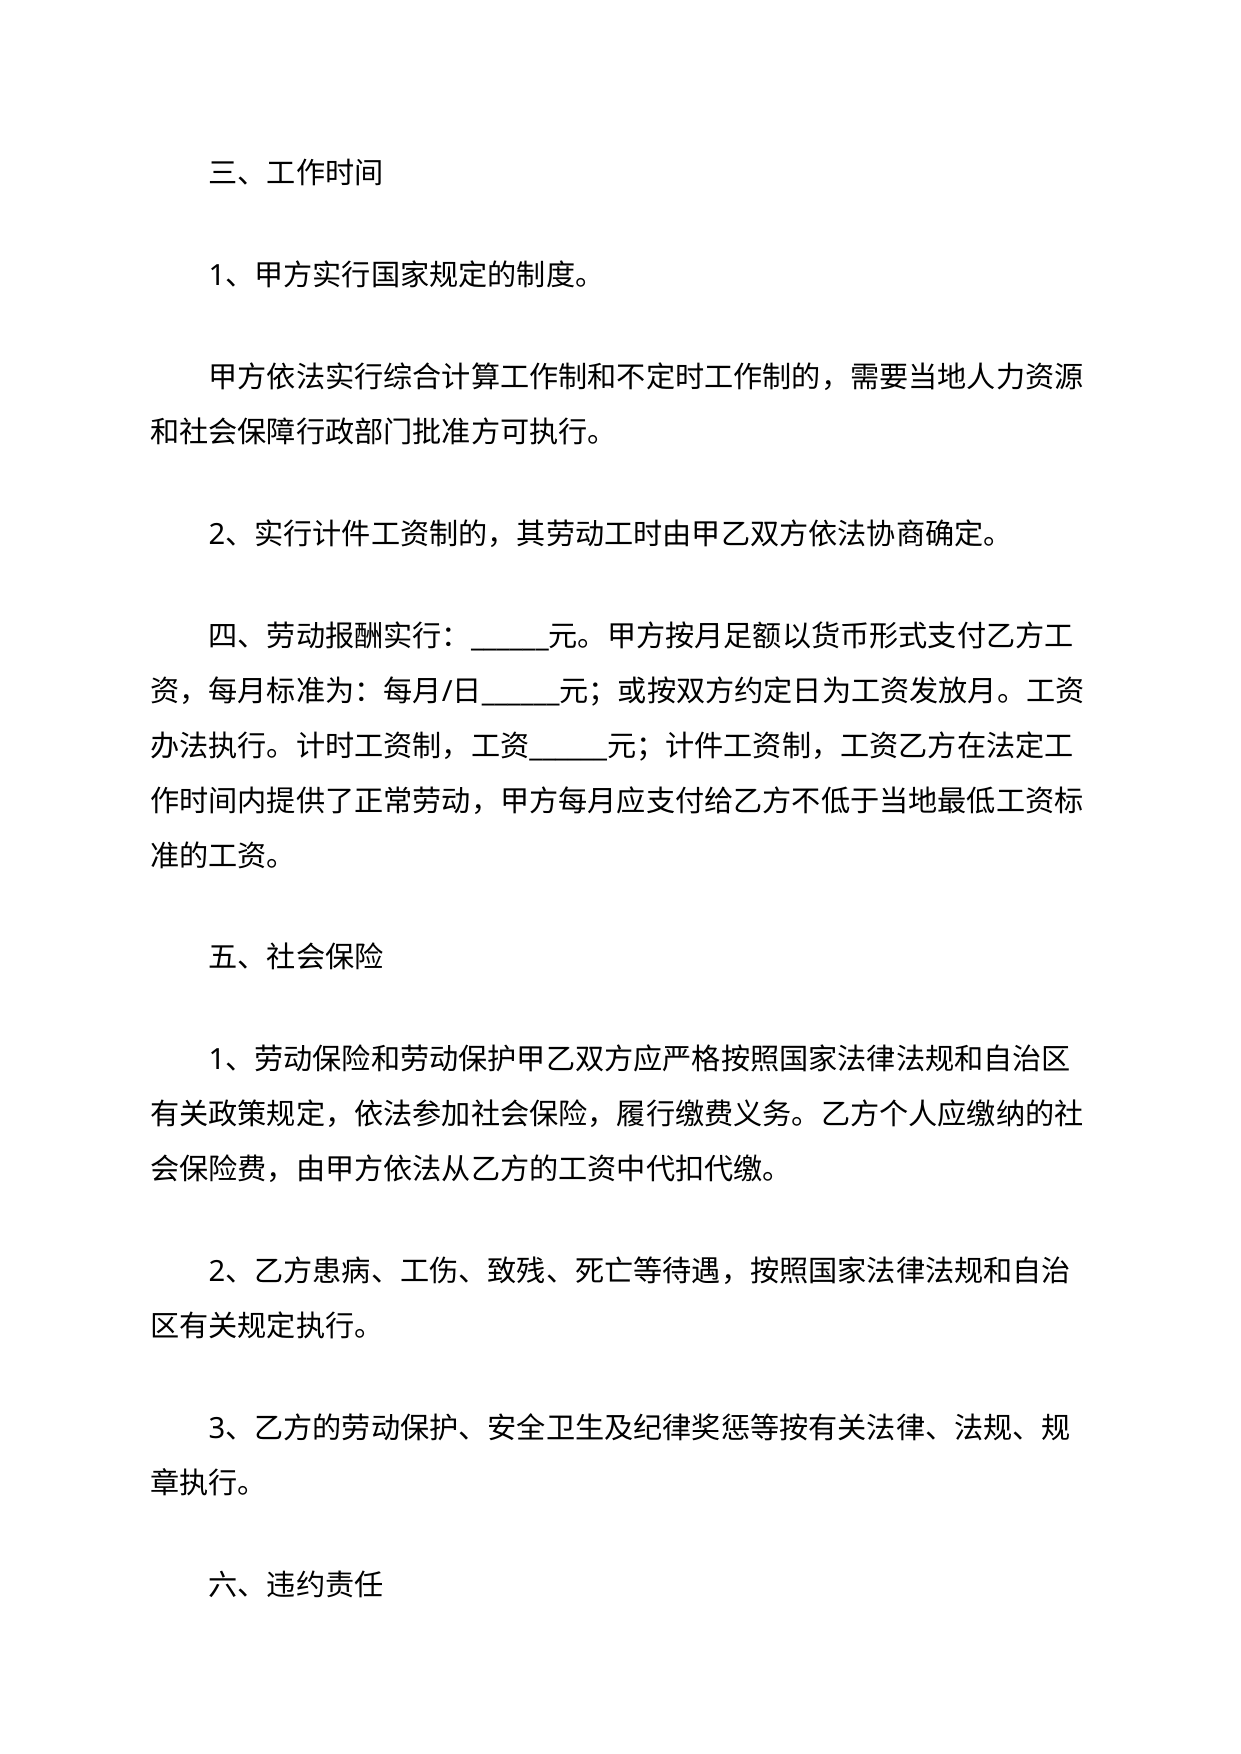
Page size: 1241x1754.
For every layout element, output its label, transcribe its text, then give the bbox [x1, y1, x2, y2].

text 1、劳动保险和劳动保护甲乙双方应严格按照国家法律法规和自治区有关政策规定，依法参加社会保险，履行缴费义务。乙方个人应缴纳的社会保险费，由甲方依法从乙方的工资中代扣代缴。 [150, 1036, 1090, 1188]
text 3、乙方的劳动保护、安全卫生及纪律奖惩等按有关法律、法规、规章执行。 [150, 1404, 1090, 1502]
text 六、违约责任 [150, 1561, 1090, 1603]
text 1、甲方实行国家规定的制度。 [150, 252, 1090, 294]
text 2、实行计件工资制的，其劳动工时由甲乙双方依法协商确定。 [150, 510, 1090, 553]
text 2、乙方患病、工伤、致残、死亡等待遇，按照国家法律法规和自治区有关规定执行。 [150, 1247, 1090, 1345]
text 甲方依法实行综合计算工作制和不定时工作制的，需要当地人力资源和社会保障行政部门批准方可执行。 [150, 354, 1090, 451]
text 五、社会保险 [150, 934, 1090, 976]
text 四、劳动报酬实行：______元。甲方按月足额以货币形式支付乙方工资，每月标准为：每月/日______元；或按双方约定日为工资发放月。工资办法执行。计时工资制，工资______元；计件工资制，工资乙方在法定工作时间内提供了正常劳动，甲方每月应支付给乙方不低于当地最低工资标准的工资。 [150, 612, 1090, 874]
text 三、工作时间 [150, 150, 1090, 192]
